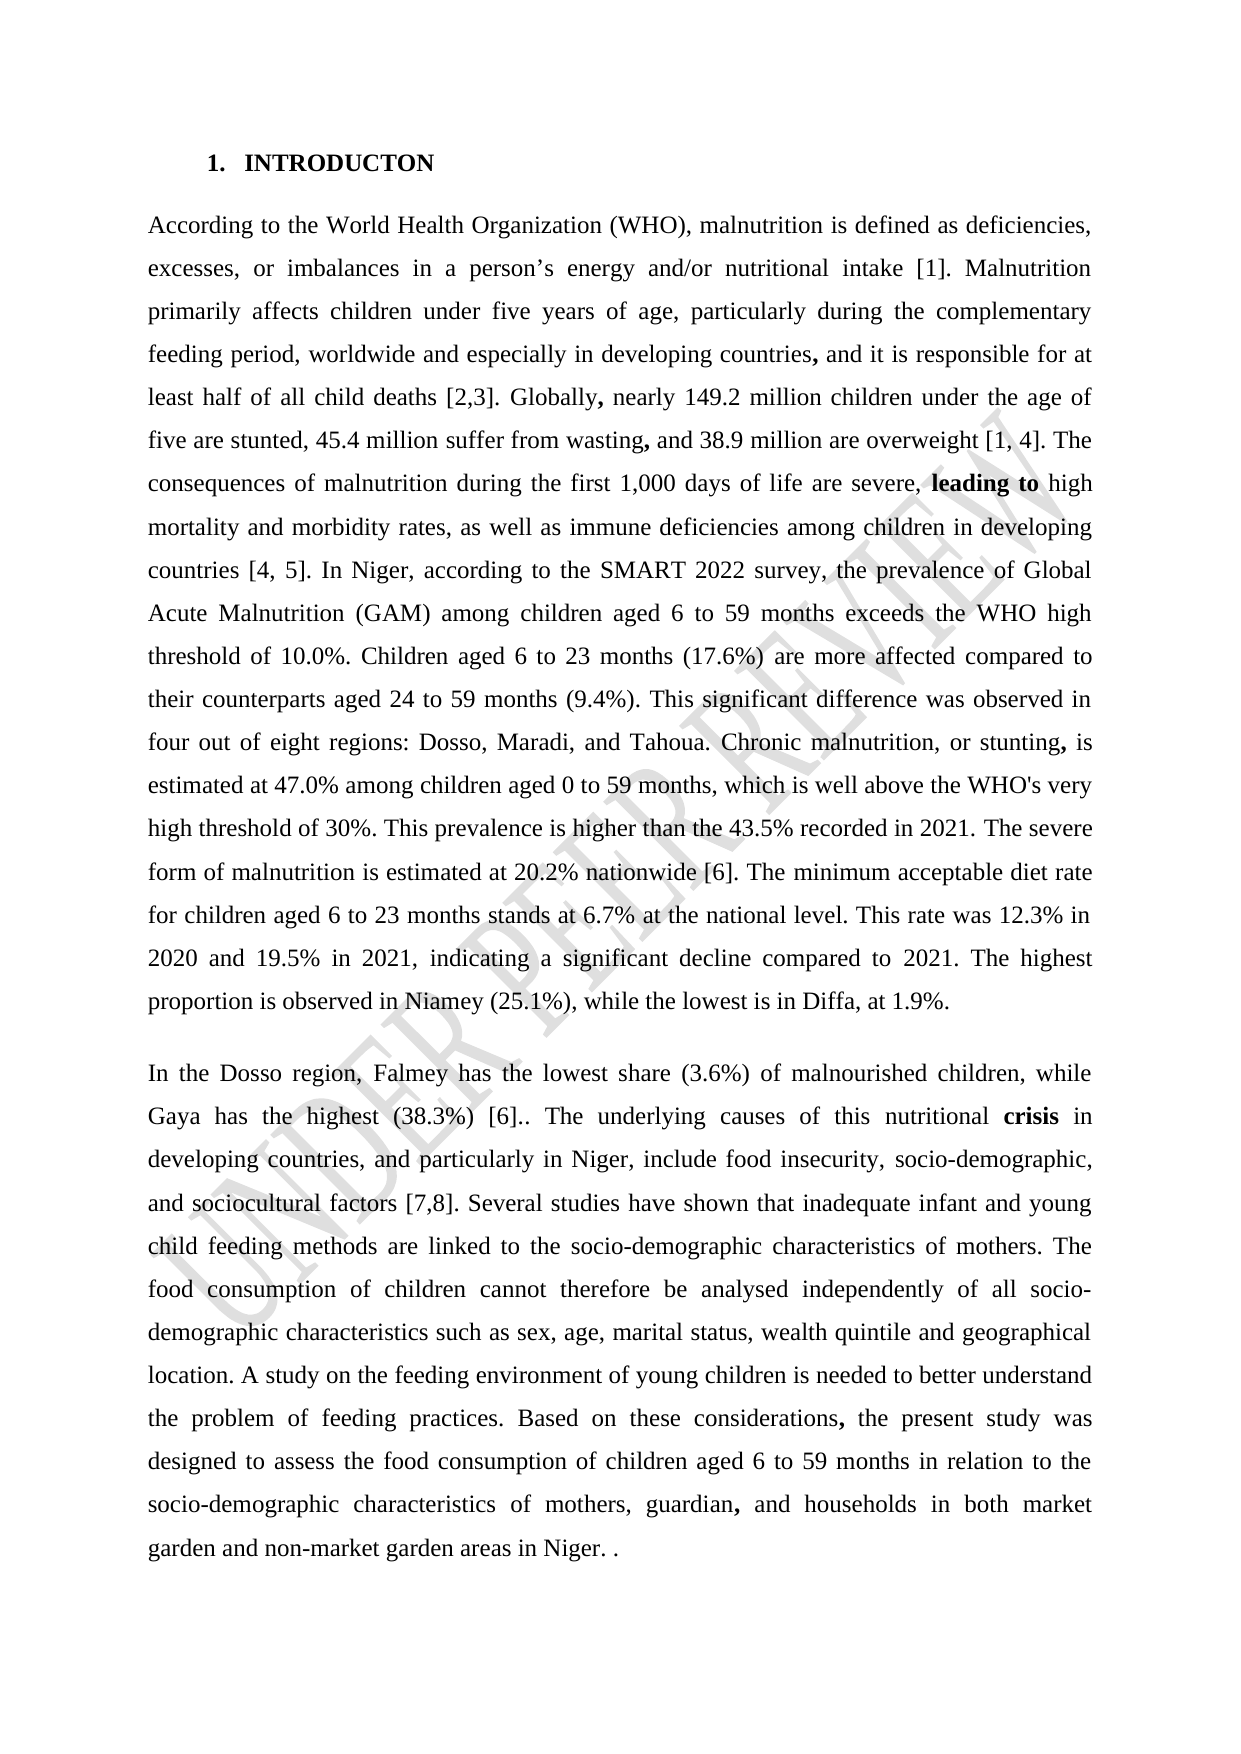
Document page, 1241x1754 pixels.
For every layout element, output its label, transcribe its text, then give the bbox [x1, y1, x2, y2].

text According to the World Health Organization (WHO), malnutrition is defined as deficiencies, excesses, or imbalances in a person’s energy and/or nutritional intake [1]. Malnutrition primarily affects children under five years of age, particularly during the complementary feeding period, worldwide and especially in developing countries, and it is responsible for at least half of all child deaths [2,3]. Globally, nearly 149.2 million children under the age of five are stunted, 45.4 million suffer from wasting, and 38.9 million are overweight [1, 4]. The consequences of malnutrition during the first 1,000 days of life are severe, leading to high mortality and morbidity rates, as well as immune deficiencies among children in developing countries [4, 5]. In Niger, according to the SMART 2022 survey, the prevalence of Global Acute Malnutrition (GAM) among children aged 6 to 59 months exceeds the WHO high threshold of 10.0%. Children aged 6 to 23 months (17.6%) are more affected compared to their counterparts aged 24 to 59 months (9.4%). This significant difference was observed in four out of eight regions: Dosso, Maradi, and Tahoua. Chronic malnutrition, or stunting, is estimated at 47.0% among children aged 0 to 59 months, which is well above the WHO's very high threshold of 30%. This prevalence is higher than the 43.5% recorded in 2021. The severe form of malnutrition is estimated at 20.2% nationwide [6]. The minimum acceptable diet rate for children aged 6 to 23 months stands at 6.7% at the national level. This rate was 12.3% in 2020 and 19.5% in 2021, indicating a significant decline compared to 2021. The highest proportion is observed in Niamey (25.1%), while the lowest is in Diffa, at 1.9%. [148, 210, 1093, 1015]
text In the Dosso region, Falmey has the lowest share (3.6%) of malnourished children, while Gaya has the highest (38.3%) [6].. The underlying causes of this nutritional crisis in developing countries, and particularly in Niger, include food insecurity, socio-demographic, and sociocultural factors [7,8]. Several studies have shown that inadequate infant and young child feeding methods are linked to the socio-demographic characteristics of mothers. The food consumption of children cannot therefore be analysed independently of all socio-demographic characteristics such as sex, age, marital status, wealth quintile and geographical location. A study on the feeding environment of young children is needed to better understand the problem of feeding practices. Based on these considerations, the present study was designed to assess the food consumption of children aged 6 to 59 months in relation to the socio-demographic characteristics of mothers, guardian, and households in both market garden and non-market garden areas in Niger. . [148, 1058, 1093, 1561]
list INTRODUCTON [207, 148, 1093, 176]
